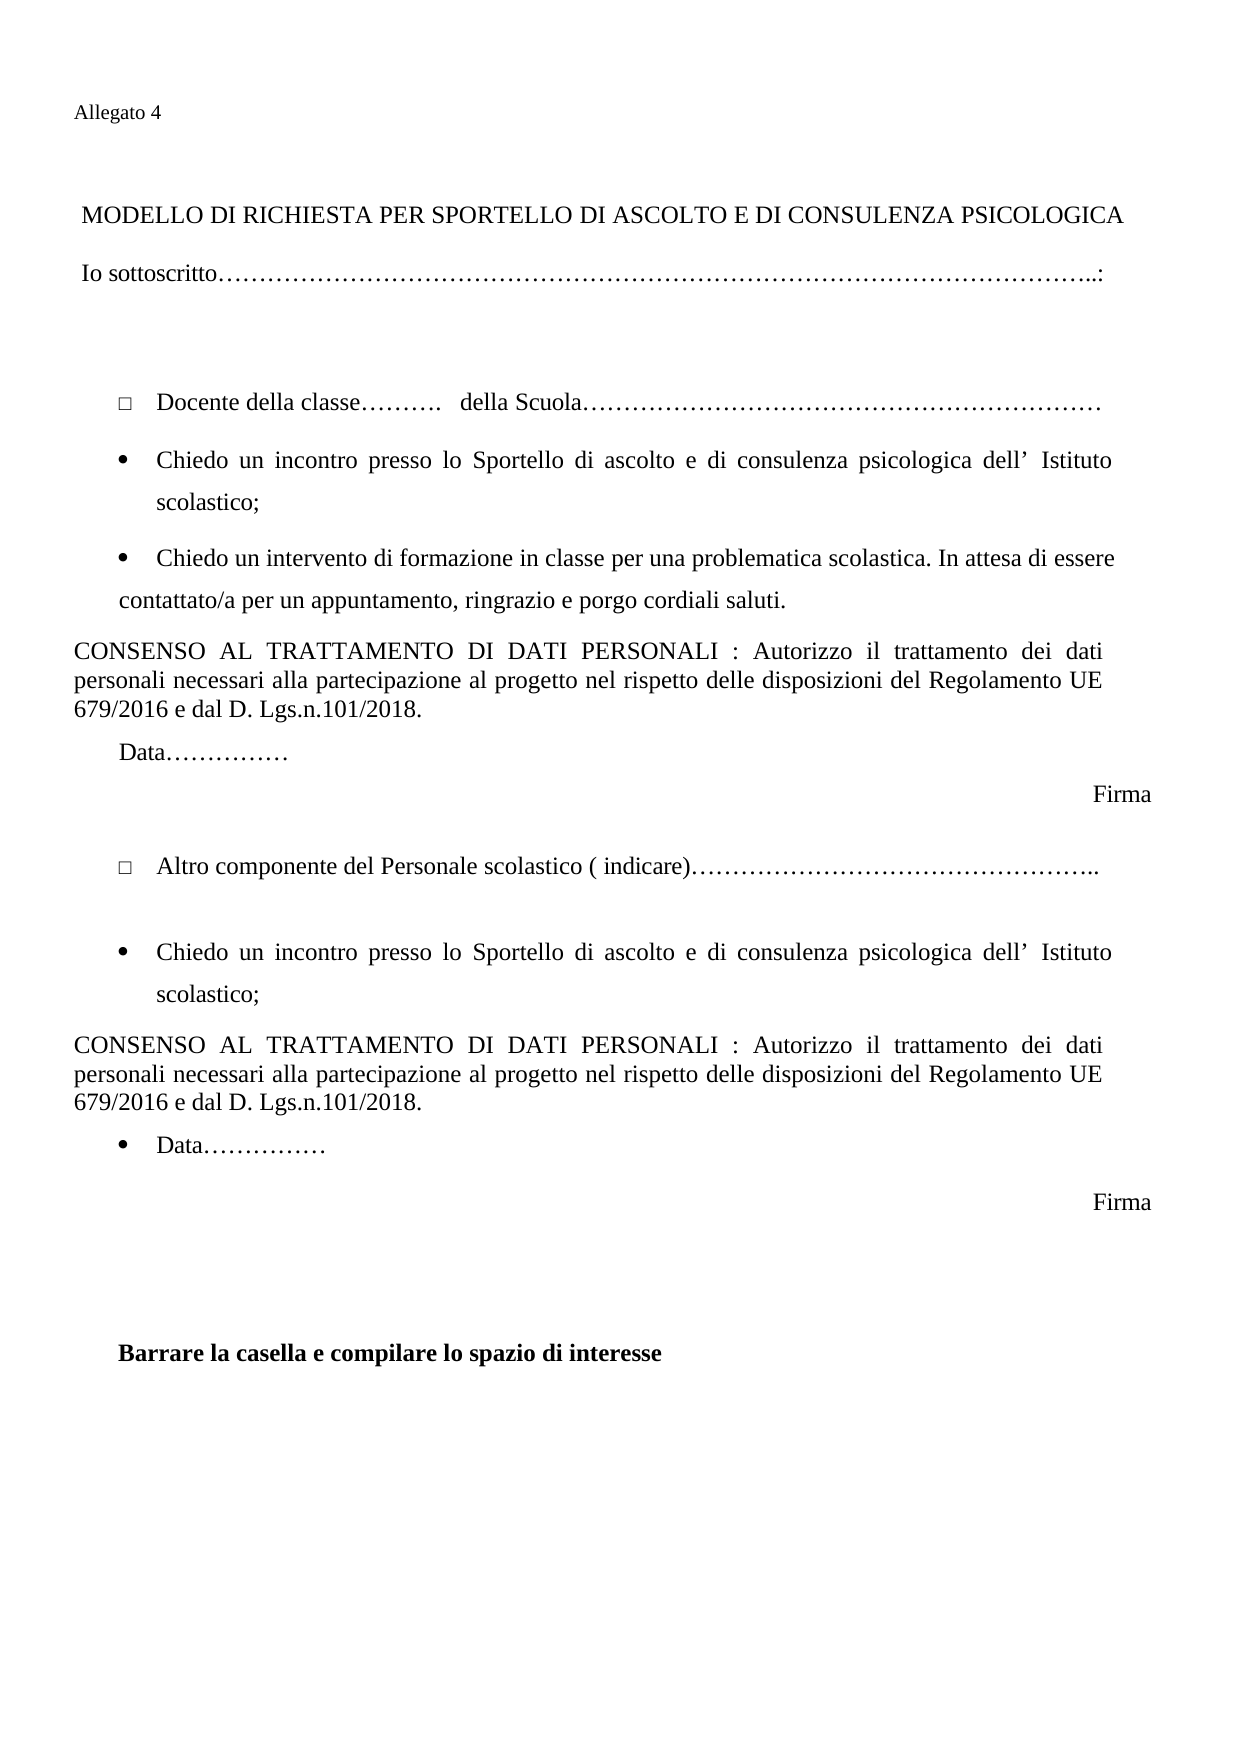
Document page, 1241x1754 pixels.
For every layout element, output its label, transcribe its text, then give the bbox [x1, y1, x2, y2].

text Barrare la casella e compilare lo spazio di interesse [118, 1338, 1104, 1367]
list Data…………… [119, 737, 1135, 765]
text Firma [74, 779, 1152, 808]
list Firma [156, 1187, 1152, 1215]
list Altro componente del Personale scolastico ( indicare)………………………………………….. [119, 851, 1152, 880]
text CONSENSO AL TRATTAMENTO DI DATI PERSONALI : Autorizzo il trattamento dei dati personali necessari alla partecipazione al progetto nel rispetto delle disposizioni del Regolamento UE 679/2016 e dal D. Lgs.n.101/2018. [74, 636, 1104, 722]
text CONSENSO AL TRATTAMENTO DI DATI PERSONALI : Autorizzo il trattamento dei dati personali necessari alla partecipazione al progetto nel rispetto delle disposizioni del Regolamento UE 679/2016 e dal D. Lgs.n.101/2018. [74, 1030, 1104, 1116]
list Docente della classe………. della Scuola……………………………………………………… [119, 387, 1152, 416]
text Allegato 4 [74, 100, 1152, 124]
list Chiedo un incontro presso lo Sportello di ascolto e di consulenza psicologica dell’ Istituto scolastico; [119, 937, 1138, 1008]
list Chiedo un incontro presso lo Sportello di ascolto e di consulenza psicologica dell’ Istituto scolastico; [119, 445, 1138, 516]
text MODELLO DI RICHIESTA PER SPORTELLO DI ASCOLTO E DI CONSULENZA PSICOLOGICA [81, 201, 1152, 229]
text Io sottoscritto……………………………………………………………………………………………..: [81, 258, 1152, 287]
list Chiedo un intervento di formazione in classe per una problematica scolastica. In attesa di essere contattato/a per un appuntamento, ringrazio e porgo cordiali saluti. [119, 543, 1135, 614]
list Data…………… [119, 1130, 1135, 1159]
